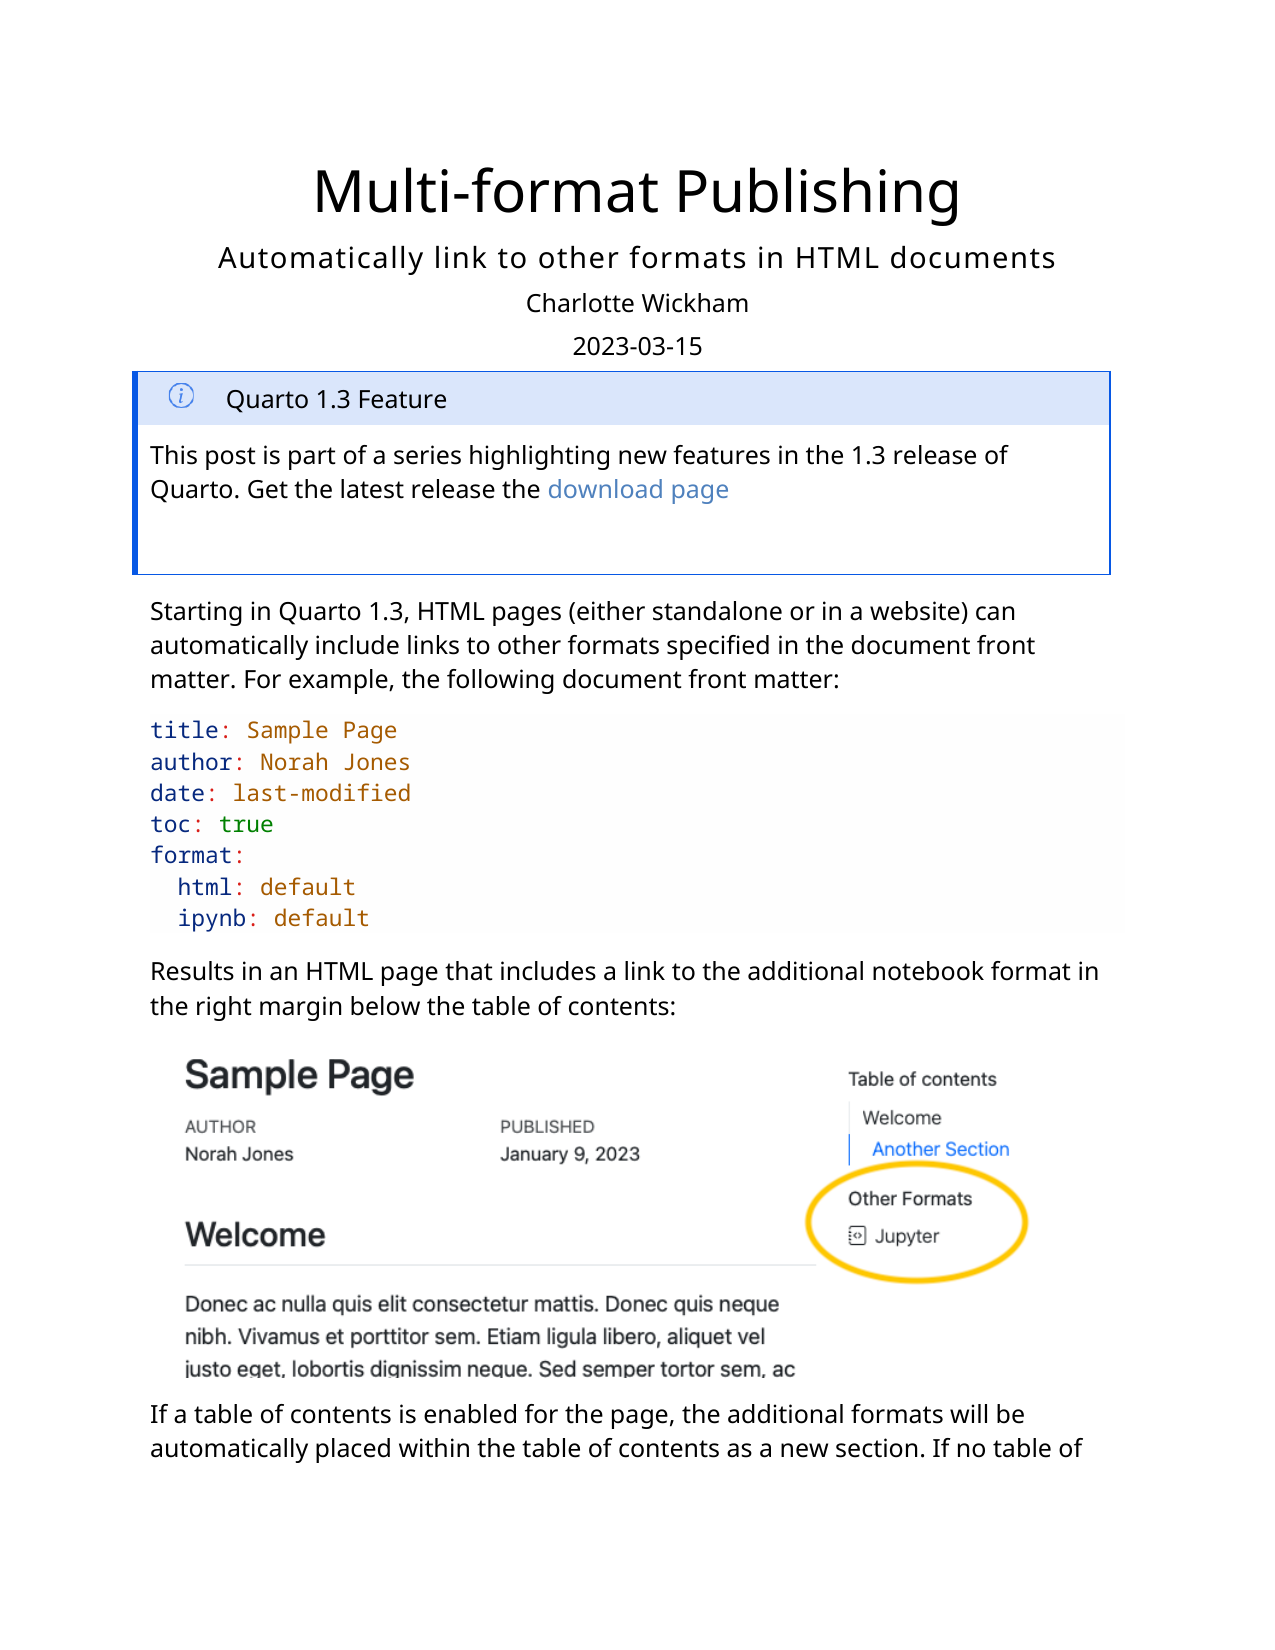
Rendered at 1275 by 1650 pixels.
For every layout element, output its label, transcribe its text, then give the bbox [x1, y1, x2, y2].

title Multi-format Publishing [150, 150, 1125, 229]
picture [168, 383, 194, 408]
text 2023-03-15 [150, 328, 1125, 362]
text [150, 1397, 1125, 1465]
table_cell This post is part of a series highlighting new features in the 1.3 release of Quarto. Get the latest release the download page [138, 425, 1109, 574]
text title: Sample Page author: Norah Jones date: last-modified toc: true format: html: default ipynb: default [150, 714, 1125, 933]
subtitle Automatically link to other formats in HTML documents [150, 238, 1125, 277]
text Charlotte Wickham [150, 286, 1125, 320]
picture [168, 1041, 1044, 1378]
text Starting in Quarto 1.3, HTML pages (either standalone or in a website) can automatically include links to other formats specified in the document front matter. For example, the following document front matter: [150, 593, 1125, 696]
text Results in an HTML page that includes a link to the additional notebook format in the right margin below the table of contents: [150, 954, 1125, 1022]
table_header Quarto 1.3 Feature [138, 372, 1109, 425]
